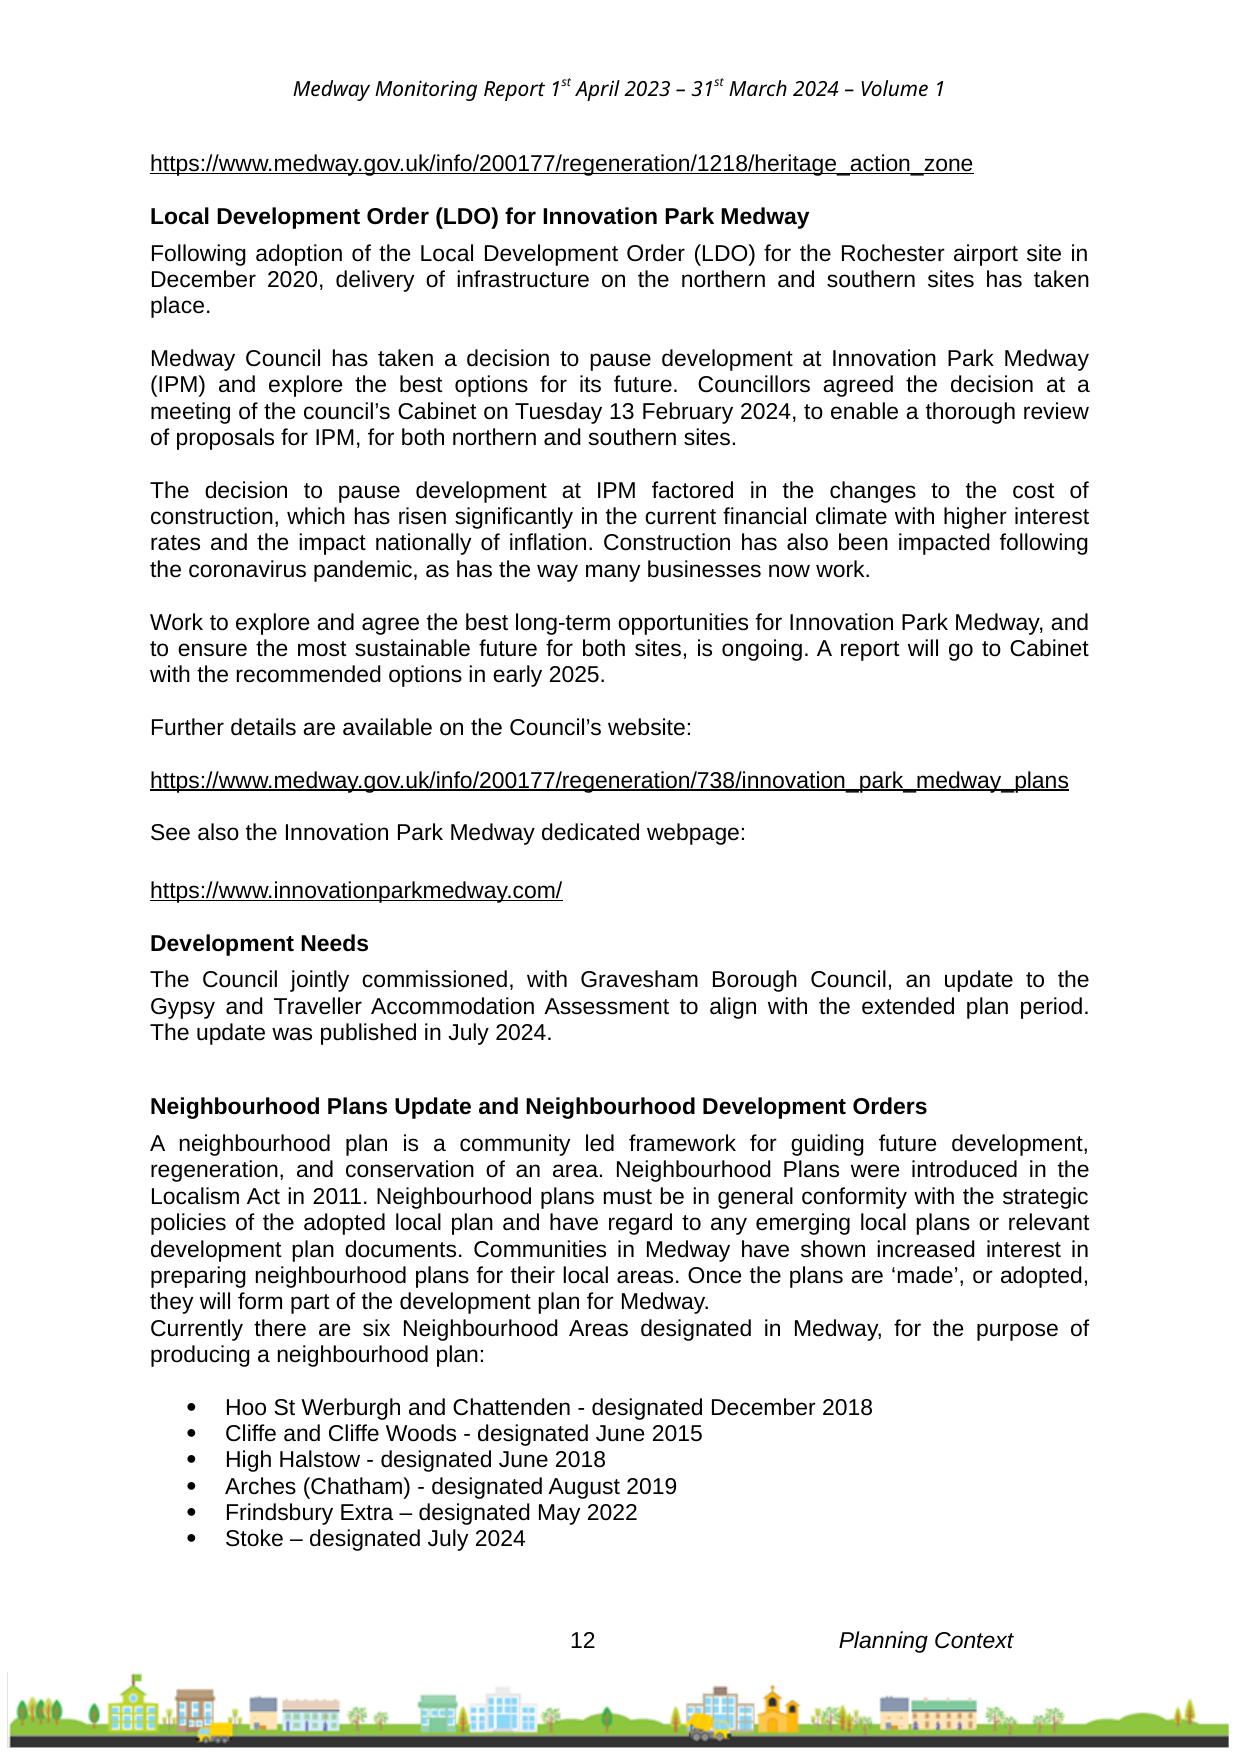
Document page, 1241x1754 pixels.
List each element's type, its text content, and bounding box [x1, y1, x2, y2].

text https://www.medway.gov.uk/info/200177/regeneration/738/innovation_park_medway_plans [150, 767, 1090, 793]
list High Halstow - designated June 2018 [187, 1446, 1090, 1473]
text See also the Innovation Park Medway dedicated webpage: [150, 819, 1090, 846]
text The Council jointly commissioned, with Gravesham Borough Council, an update to the Gypsy and Traveller Accommodation Assessment to align with the extended plan period. The update was published in July 2024. [150, 966, 1090, 1045]
list Hoo St Werburgh and Chattenden - designated December 2018 [187, 1394, 1090, 1420]
list Stoke – designated July 2024 [187, 1525, 1090, 1552]
list Cliffe and Cliffe Woods - designated June 2015 [187, 1420, 1090, 1446]
list Frindsbury Extra – designated May 2022 [187, 1499, 1090, 1525]
text https://www.innovationparkmedway.com/ [150, 877, 1090, 903]
text Following adoption of the Local Development Order (LDO) for the Rochester airport site in December 2020, delivery of infrastructure on the northern and southern sites has taken place. [150, 239, 1090, 318]
text The decision to pause development at IPM factored in the changes to the cost of construction, which has risen significantly in the current financial climate with higher interest rates and the impact nationally of inflation. Construction has also been impacted following the coronavirus pandemic, as has the way many businesses now work. [150, 477, 1090, 582]
list Arches (Chatham) - designated August 2019 [187, 1473, 1090, 1499]
picture [6, 1672, 1229, 1751]
text A neighbourhood plan is a community led framework for guiding future development, regeneration, and conservation of an area. Neighbourhood Plans were introduced in the Localism Act in 2011. Neighbourhood plans must be in general conformity with the strategic policies of the adopted local plan and have regard to any emerging local plans or relevant development plan documents. Communities in Medway have shown increased interest in preparing neighbourhood plans for their local areas. Once the plans are ‘made’, or adopted, they will form part of the development plan for Medway. [150, 1130, 1090, 1314]
text https://www.medway.gov.uk/info/200177/regeneration/1218/heritage_action_zone [150, 150, 1090, 176]
text Medway Council has taken a decision to pause development at Innovation Park Medway (IPM) and explore the best options for its future. Councillors agreed the decision at a meeting of the council’s Cabinet on Tuesday 13 February 2024, to enable a thorough review of proposals for IPM, for both northern and southern sites. [150, 345, 1090, 450]
text Currently there are six Neighbourhood Areas designated in Medway, for the purpose of producing a neighbourhood plan: [150, 1314, 1090, 1367]
text Further details are available on the Council’s website: [150, 714, 1090, 740]
subtitle Neighbourhood Plans Update and Neighbourhood Development Orders [150, 1093, 1090, 1120]
text Work to explore and agree the best long-term opportunities for Innovation Park Medway, and to ensure the most sustainable future for both sites, is ongoing. A report will go to Cabinet with the recommended options in early 2025. [150, 608, 1090, 687]
subtitle Development Needs [150, 929, 1090, 956]
subtitle Local Development Order (LDO) for Innovation Park Medway [150, 203, 1090, 229]
